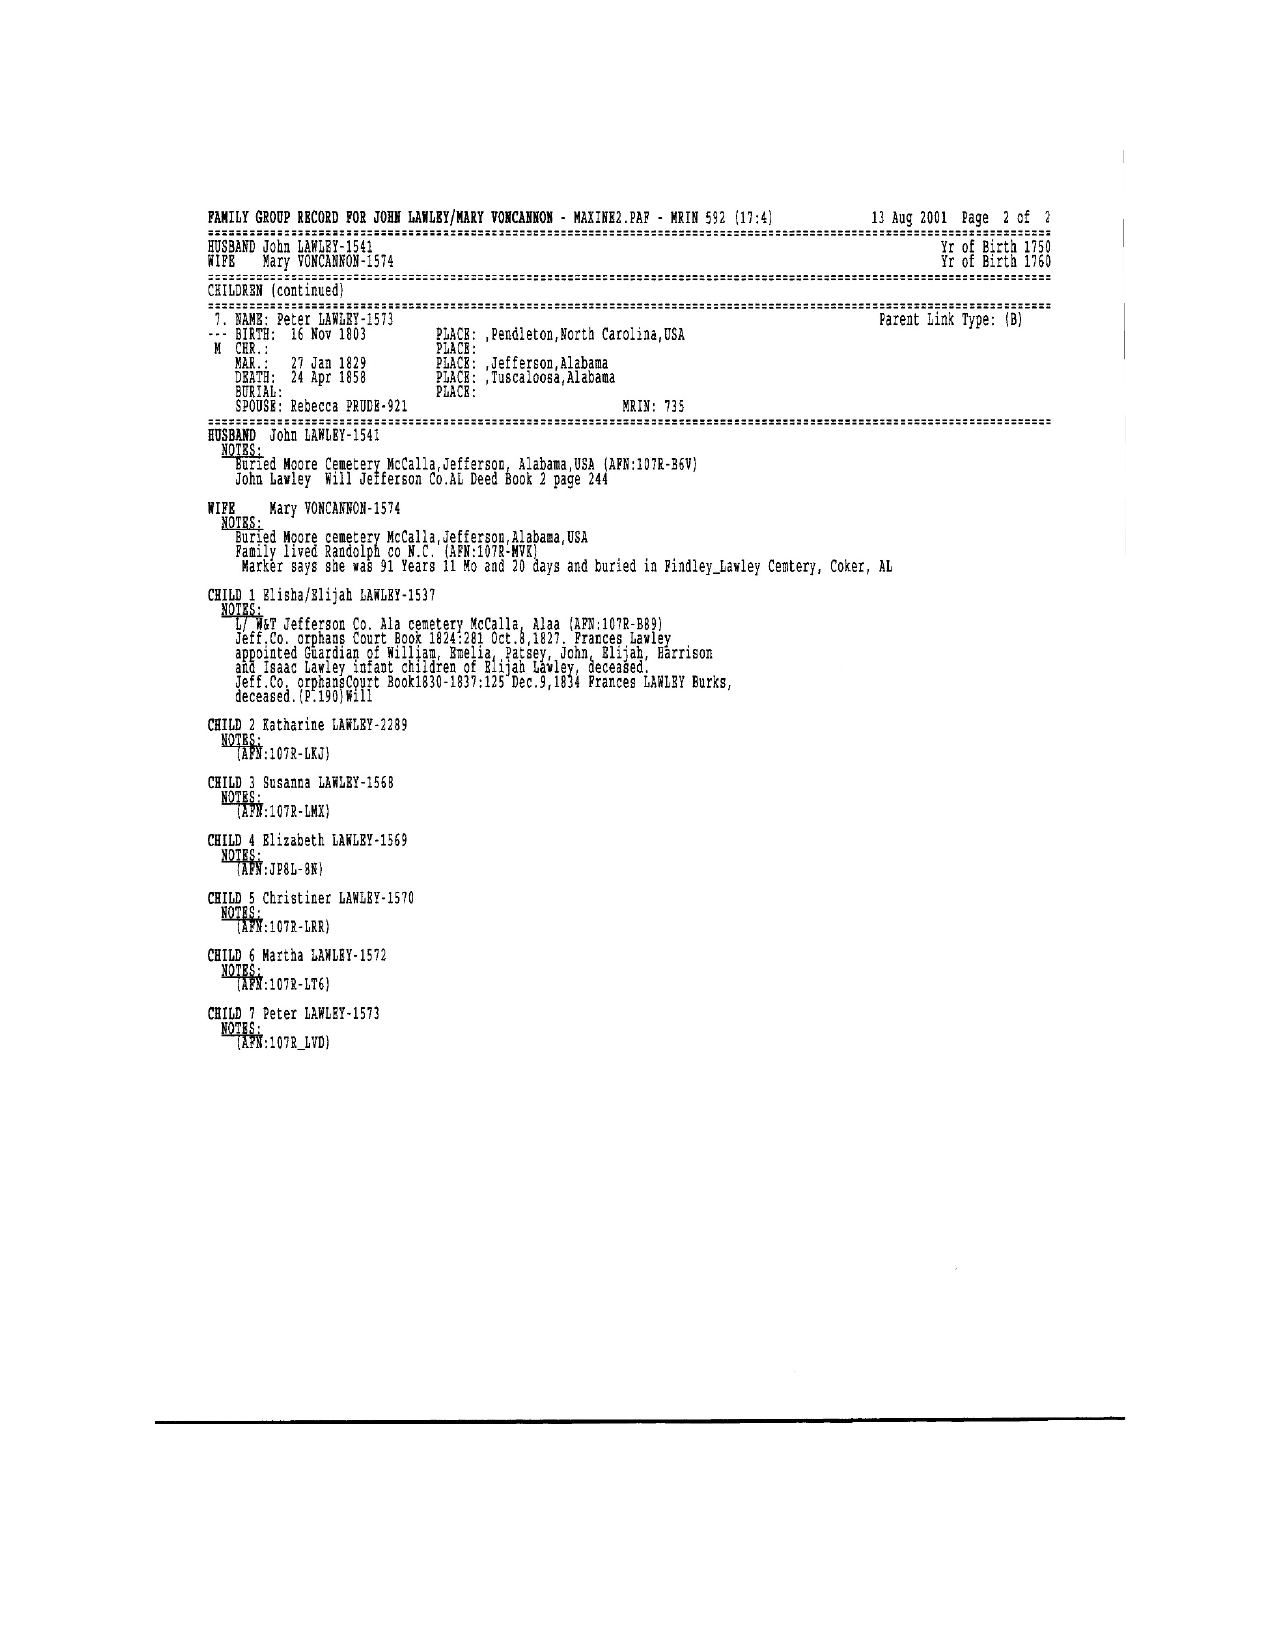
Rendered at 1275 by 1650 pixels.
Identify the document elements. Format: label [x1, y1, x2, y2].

picture [150, 150, 1125, 1424]
